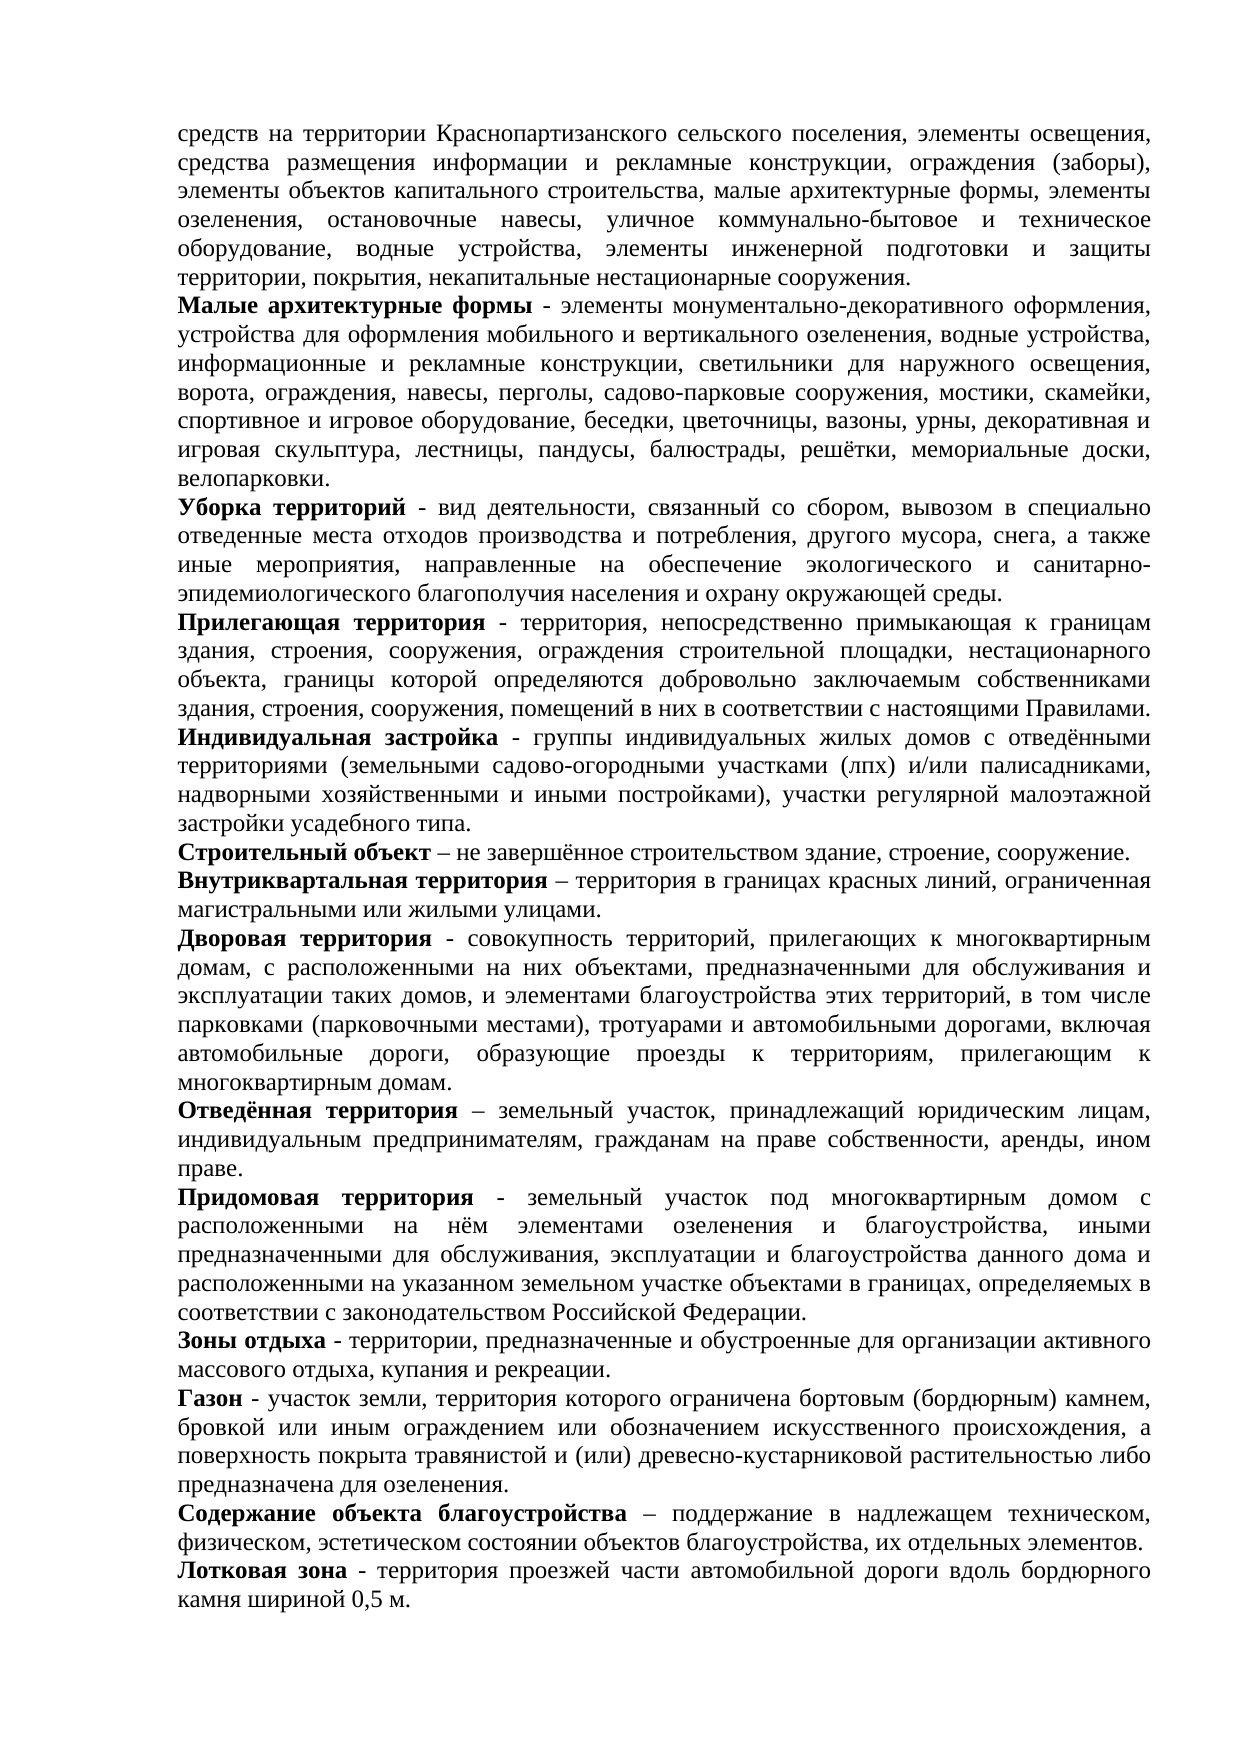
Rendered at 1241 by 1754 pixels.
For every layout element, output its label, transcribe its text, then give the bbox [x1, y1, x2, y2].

text Лотковая зона - территория проезжей части автомобильной дороги вдоль бордюрного камня шириной 0,5 м. [177, 1556, 1152, 1613]
text Придомовая территория - земельный участок под многоквартирным домом с расположенными на нём элементами озеленения и благоустройства, иными предназначенными для обслуживания, эксплуатации и благоустройства данного дома и расположенными на указанном земельном участке объектами в границах, определяемых в соответствии с законодательством Российской Федерации. [177, 1182, 1152, 1326]
text Дворовая территория - совокупность территорий, прилегающих к многоквартирным домам, с расположенными на них объектами, предназначенными для обслуживания и эксплуатации таких домов, и элементами благоустройства этих территорий, в том числе парковками (парковочными местами), тротуарами и автомобильными дорогами, включая автомобильные дороги, образующие проезды к территориям, прилегающим к многоквартирным домам. [177, 923, 1152, 1096]
text Зоны отдыха - территории, предназначенные и обустроенные для организации активного массового отдыха, купания и рекреации. [177, 1326, 1152, 1383]
text Малые архитектурные формы - элементы монументально-декоративного оформления, устройства для оформления мобильного и вертикального озеленения, водные устройства, информационные и рекламные конструкции, светильники для наружного освещения, ворота, ограждения, навесы, перголы, садово-парковые сооружения, мостики, скамейки, спортивное и игровое оборудование, беседки, цветочницы, вазоны, урны, декоративная и игровая скульптура, лестницы, пандусы, балюстрады, решётки, мемориальные доски, велопарковки. [177, 291, 1152, 492]
text Строительный объект – не завершённое строительством здание, строение, сооружение. [177, 837, 1152, 866]
text Уборка территорий - вид деятельности, связанный со сбором, вывозом в специально отведенные места отходов производства и потребления, другого мусора, снега, а также иные мероприятия, направленные на обеспечение экологического и санитарно-эпидемиологического благополучия населения и охрану окружающей среды. [177, 492, 1152, 607]
text Индивидуальная застройка - группы индивидуальных жилых домов с отведёнными территориями (земельными садово-огородными участками (лпх) и/или палисадниками, надворными хозяйственными и иными постройками), участки регулярной малоэтажной застройки усадебного типа. [177, 722, 1152, 837]
text Содержание объекта благоустройства – поддержание в надлежащем техническом, физическом, эстетическом состоянии объектов благоустройства, их отдельных элементов. [177, 1498, 1152, 1556]
text Газон - участок земли, территория которого ограничена бортовым (бордюрным) камнем, бровкой или иным ограждением или обозначением искусственного происхождения, а поверхность покрыта травянистой и (или) древесно-кустарниковой растительностью либо предназначена для озеленения. [177, 1383, 1152, 1498]
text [177, 118, 1152, 291]
text Прилегающая территория - территория, непосредственно примыкающая к границам здания, строения, сооружения, ограждения строительной площадки, нестационарного объекта, границы которой определяются добровольно заключаемым собственниками здания, строения, сооружения, помещений в них в соответствии с настоящими Правилами. [177, 607, 1152, 722]
text Отведённая территория – земельный участок, принадлежащий юридическим лицам, индивидуальным предпринимателям, гражданам на праве собственности, аренды, ином праве. [177, 1096, 1152, 1182]
text Внутриквартальная территория – территория в границах красных линий, ограниченная магистральными или жилыми улицами. [177, 866, 1152, 923]
